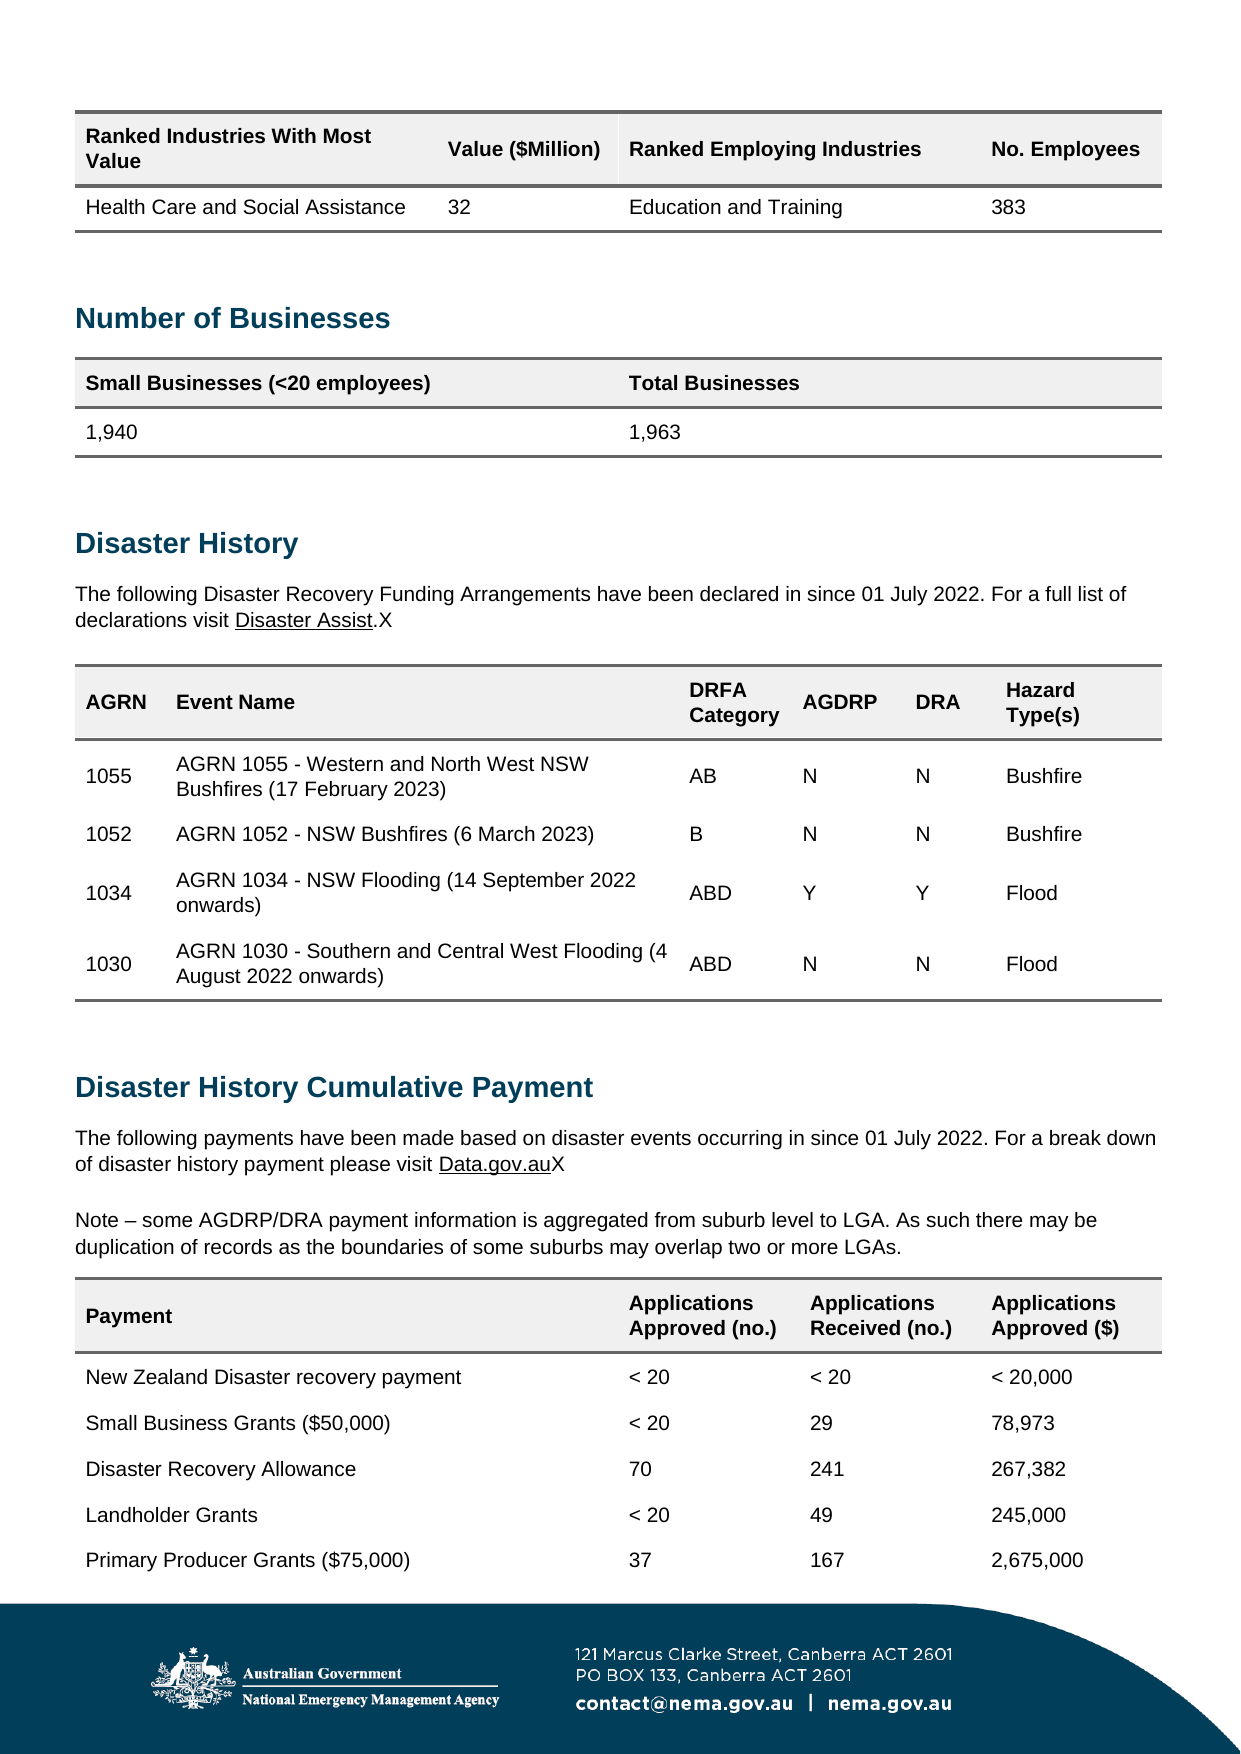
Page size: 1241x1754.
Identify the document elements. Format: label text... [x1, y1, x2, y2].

picture [853, 1700, 867, 1709]
table_header No. Employees [981, 114, 1162, 184]
picture [469, 1698, 484, 1704]
table_cell AB [679, 741, 792, 811]
picture [730, 1700, 739, 1711]
table_cell 1,940 [75, 409, 618, 455]
table_cell 1034 [75, 857, 165, 928]
table_cell New Zealand Disaster recovery payment [75, 1354, 618, 1400]
table_cell AGRN 1055 - Western and North West NSW Bushfires (17 February 2023) [165, 741, 679, 811]
picture [889, 1700, 897, 1712]
table_cell Bushfire [995, 741, 1162, 811]
text Note – some AGDRP/DRA payment information is aggregated from suburb level to LGA. As such there may be duplication of records as the boundaries of some suburbs may overlap two or more LGAs. [75, 1207, 1165, 1259]
picture [223, 1678, 235, 1683]
table_cell Education and Training [619, 188, 981, 230]
picture [192, 1659, 222, 1693]
picture [932, 1700, 938, 1709]
table_header Total Businesses [618, 360, 1162, 406]
table_cell Flood [995, 857, 1162, 928]
picture [902, 1700, 911, 1709]
table_cell ABD [679, 857, 792, 928]
table_cell 37 [618, 1538, 799, 1583]
table_cell 1052 [75, 811, 165, 857]
picture [161, 1690, 171, 1696]
picture [198, 1682, 207, 1693]
table_cell < 20 [799, 1354, 981, 1400]
subtitle Number of Businesses [75, 301, 1165, 335]
table_cell 32 [437, 188, 618, 230]
table_cell 49 [799, 1492, 981, 1537]
picture [695, 1700, 709, 1709]
table_cell 78,973 [981, 1400, 1162, 1446]
picture [152, 1654, 207, 1708]
picture [872, 1700, 879, 1709]
table_cell N [792, 811, 905, 857]
table_cell < 20 [618, 1400, 799, 1446]
picture [682, 1700, 690, 1708]
picture [430, 1698, 437, 1704]
table_header Event Name [165, 667, 679, 737]
picture [830, 1700, 837, 1709]
table_header Applications Received (no.) [799, 1280, 981, 1351]
table_cell Small Business Grants ($50,000) [75, 1400, 618, 1446]
table_cell N [792, 741, 905, 811]
picture [577, 1700, 584, 1709]
table_cell 29 [799, 1400, 981, 1446]
table_cell N [905, 741, 995, 811]
picture [348, 1698, 356, 1704]
picture [247, 1669, 252, 1678]
picture [713, 1700, 720, 1709]
picture [632, 1700, 639, 1709]
table_cell N [905, 928, 995, 999]
table_header DRA [905, 667, 995, 737]
table_cell Primary Producer Grants ($75,000) [75, 1538, 618, 1583]
table_cell 383 [981, 188, 1162, 230]
table_cell 167 [799, 1538, 981, 1583]
table_header Ranked Industries With Most Value [75, 114, 437, 184]
table_header Small Businesses (<20 employees) [75, 360, 618, 406]
picture [743, 1700, 752, 1709]
table_header AGDRP [792, 667, 905, 737]
table_cell ABD [679, 928, 792, 999]
table_header AGRN [75, 667, 165, 737]
table_cell AGRN 1052 - NSW Bushfires (6 March 2023) [165, 811, 679, 857]
table_cell Flood [995, 928, 1162, 999]
table_cell N [792, 928, 905, 999]
table_cell < 20,000 [981, 1354, 1162, 1400]
table_header Hazard Type(s) [995, 667, 1162, 737]
table_cell 2,675,000 [981, 1538, 1162, 1583]
picture [671, 1700, 678, 1709]
table_cell 1055 [75, 741, 165, 811]
table_header Value ($Million) [437, 114, 618, 184]
table_cell Health Care and Social Assistance [75, 188, 437, 230]
table_header Ranked Employing Industries [619, 114, 981, 184]
table_cell Y [792, 857, 905, 928]
picture [415, 1698, 423, 1704]
subtitle Disaster History Cumulative Payment [75, 1070, 1165, 1103]
table_cell Bushfire [995, 811, 1162, 857]
table_cell < 20 [618, 1354, 799, 1400]
table_cell 1030 [75, 928, 165, 999]
table_cell 267,382 [981, 1446, 1162, 1492]
picture [643, 1697, 648, 1709]
table_cell B [679, 811, 792, 857]
picture [588, 1700, 597, 1709]
picture [622, 1700, 629, 1709]
table_cell AGRN 1030 - Southern and Central West Flooding (4 August 2022 onwards) [165, 928, 679, 999]
table_header DRFA Category [679, 667, 792, 737]
table_header Payment [75, 1280, 618, 1351]
picture [784, 1700, 791, 1709]
table_cell N [905, 811, 995, 857]
table_cell AGRN 1034 - NSW Flooding (14 September 2022 onwards) [165, 857, 679, 928]
table_cell 241 [799, 1446, 981, 1492]
table_cell 1,963 [618, 409, 1162, 455]
table_cell 245,000 [981, 1492, 1162, 1537]
table_cell 70 [618, 1446, 799, 1492]
picture [612, 1697, 617, 1709]
table_cell < 20 [618, 1492, 799, 1537]
subtitle Disaster History [75, 526, 1165, 559]
picture [841, 1700, 849, 1708]
picture [601, 1700, 609, 1709]
table_cell Landholder Grants [75, 1492, 618, 1537]
picture [0, 0, 1241, 1750]
table_cell Disaster Recovery Allowance [75, 1446, 618, 1492]
picture [262, 1695, 267, 1704]
table_header Applications Approved ($) [981, 1280, 1162, 1351]
picture [755, 1700, 762, 1709]
table_cell Y [905, 857, 995, 928]
picture [914, 1700, 922, 1709]
picture [408, 1698, 413, 1707]
table_header Applications Approved (no.) [618, 1280, 799, 1351]
picture [773, 1700, 779, 1709]
